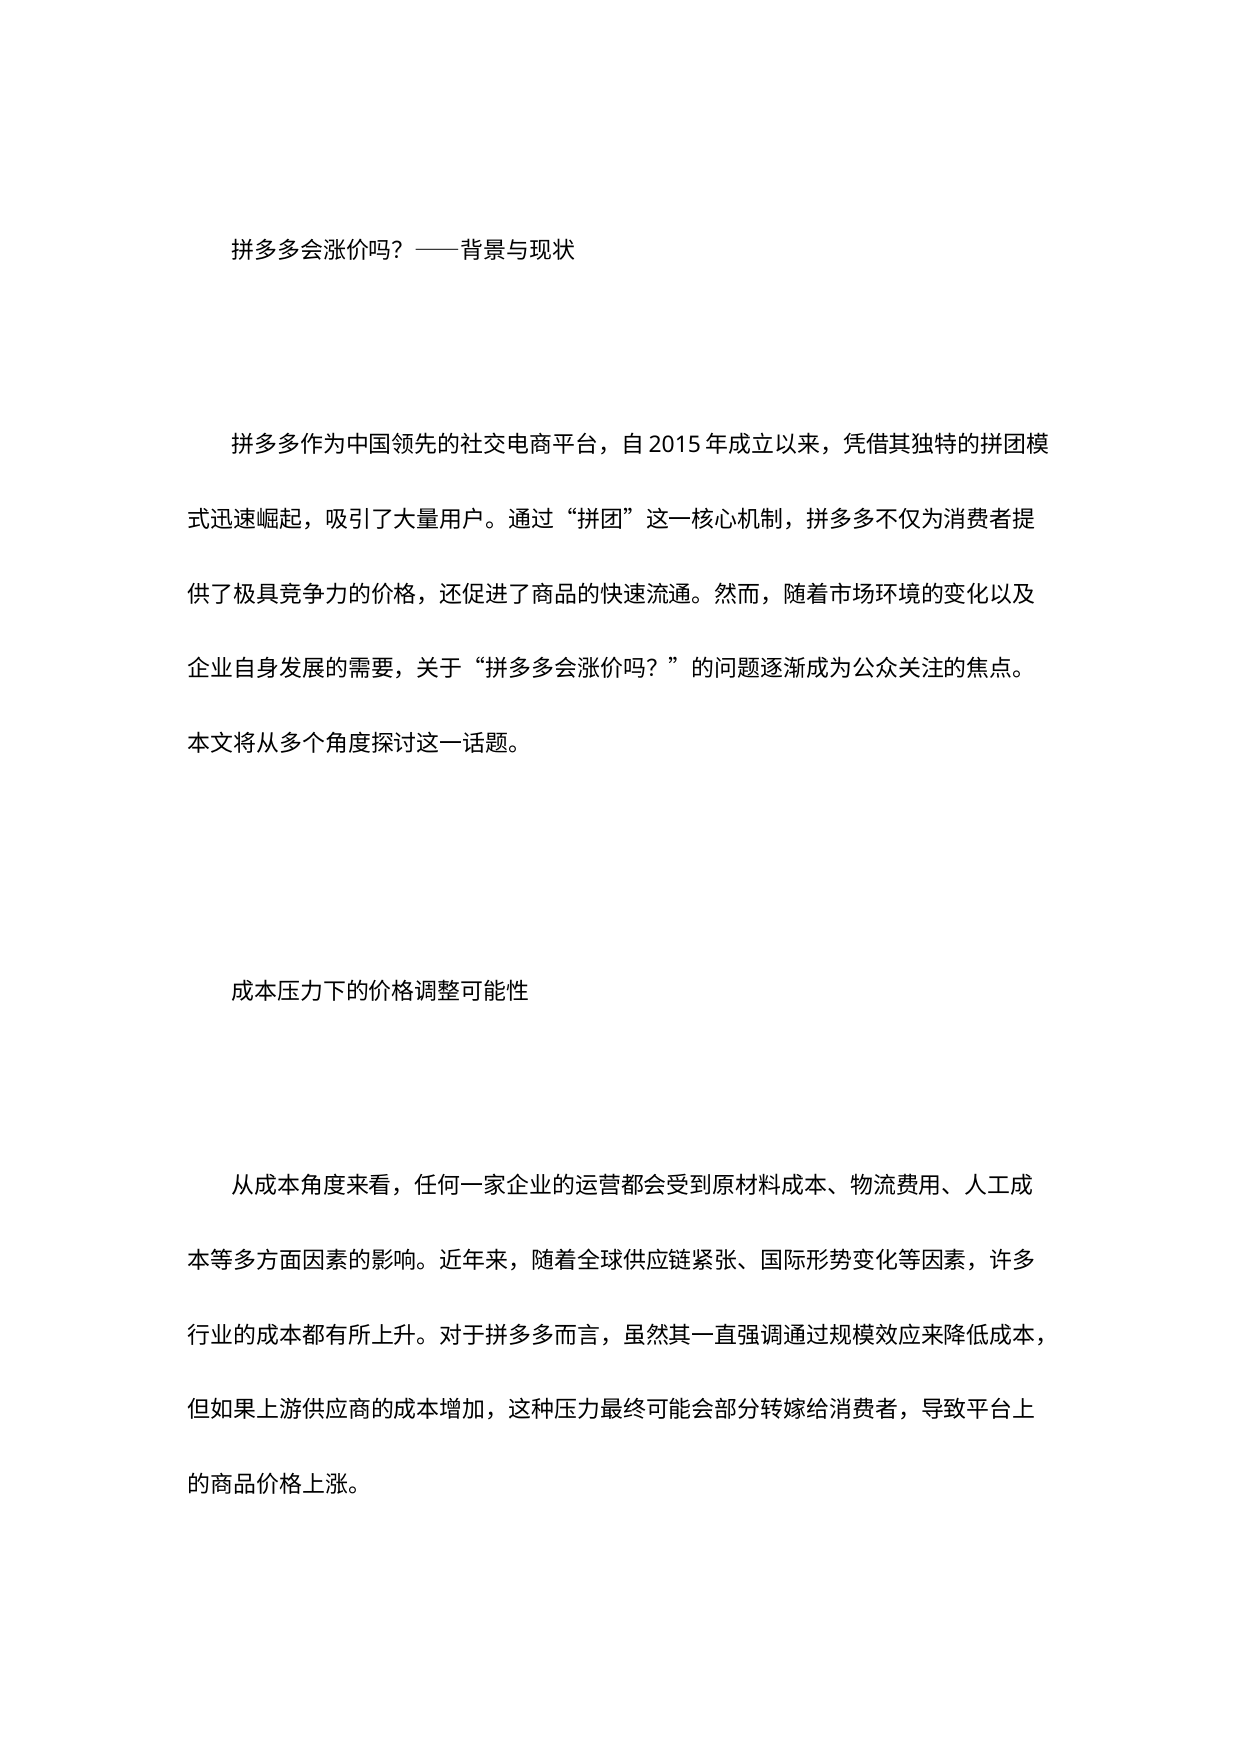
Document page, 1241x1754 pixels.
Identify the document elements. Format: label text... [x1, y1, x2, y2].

text 拼多多会涨价吗？——背景与现状 [187, 216, 1053, 281]
text 拼多多作为中国领先的社交电商平台，自2015年成立以来，凭借其独特的拼团模式迅速崛起，吸引了大量用户。通过“拼团”这一核心机制，拼多多不仅为消费者提供了极具竞争力的价格，还促进了商品的快速流通。然而，随着市场环境的变化以及企业自身发展的需要，关于“拼多多会涨价吗？”的问题逐渐成为公众关注的焦点。本文将从多个角度探讨这一话题。 [187, 410, 1053, 774]
text 从成本角度来看，任何一家企业的运营都会受到原材料成本、物流费用、人工成本等多方面因素的影响。近年来，随着全球供应链紧张、国际形势变化等因素，许多行业的成本都有所上升。对于拼多多而言，虽然其一直强调通过规模效应来降低成本，但如果上游供应商的成本增加，这种压力最终可能会部分转嫁给消费者，导致平台上的商品价格上涨。 [187, 1151, 1053, 1515]
text 成本压力下的价格调整可能性 [187, 957, 1053, 1022]
